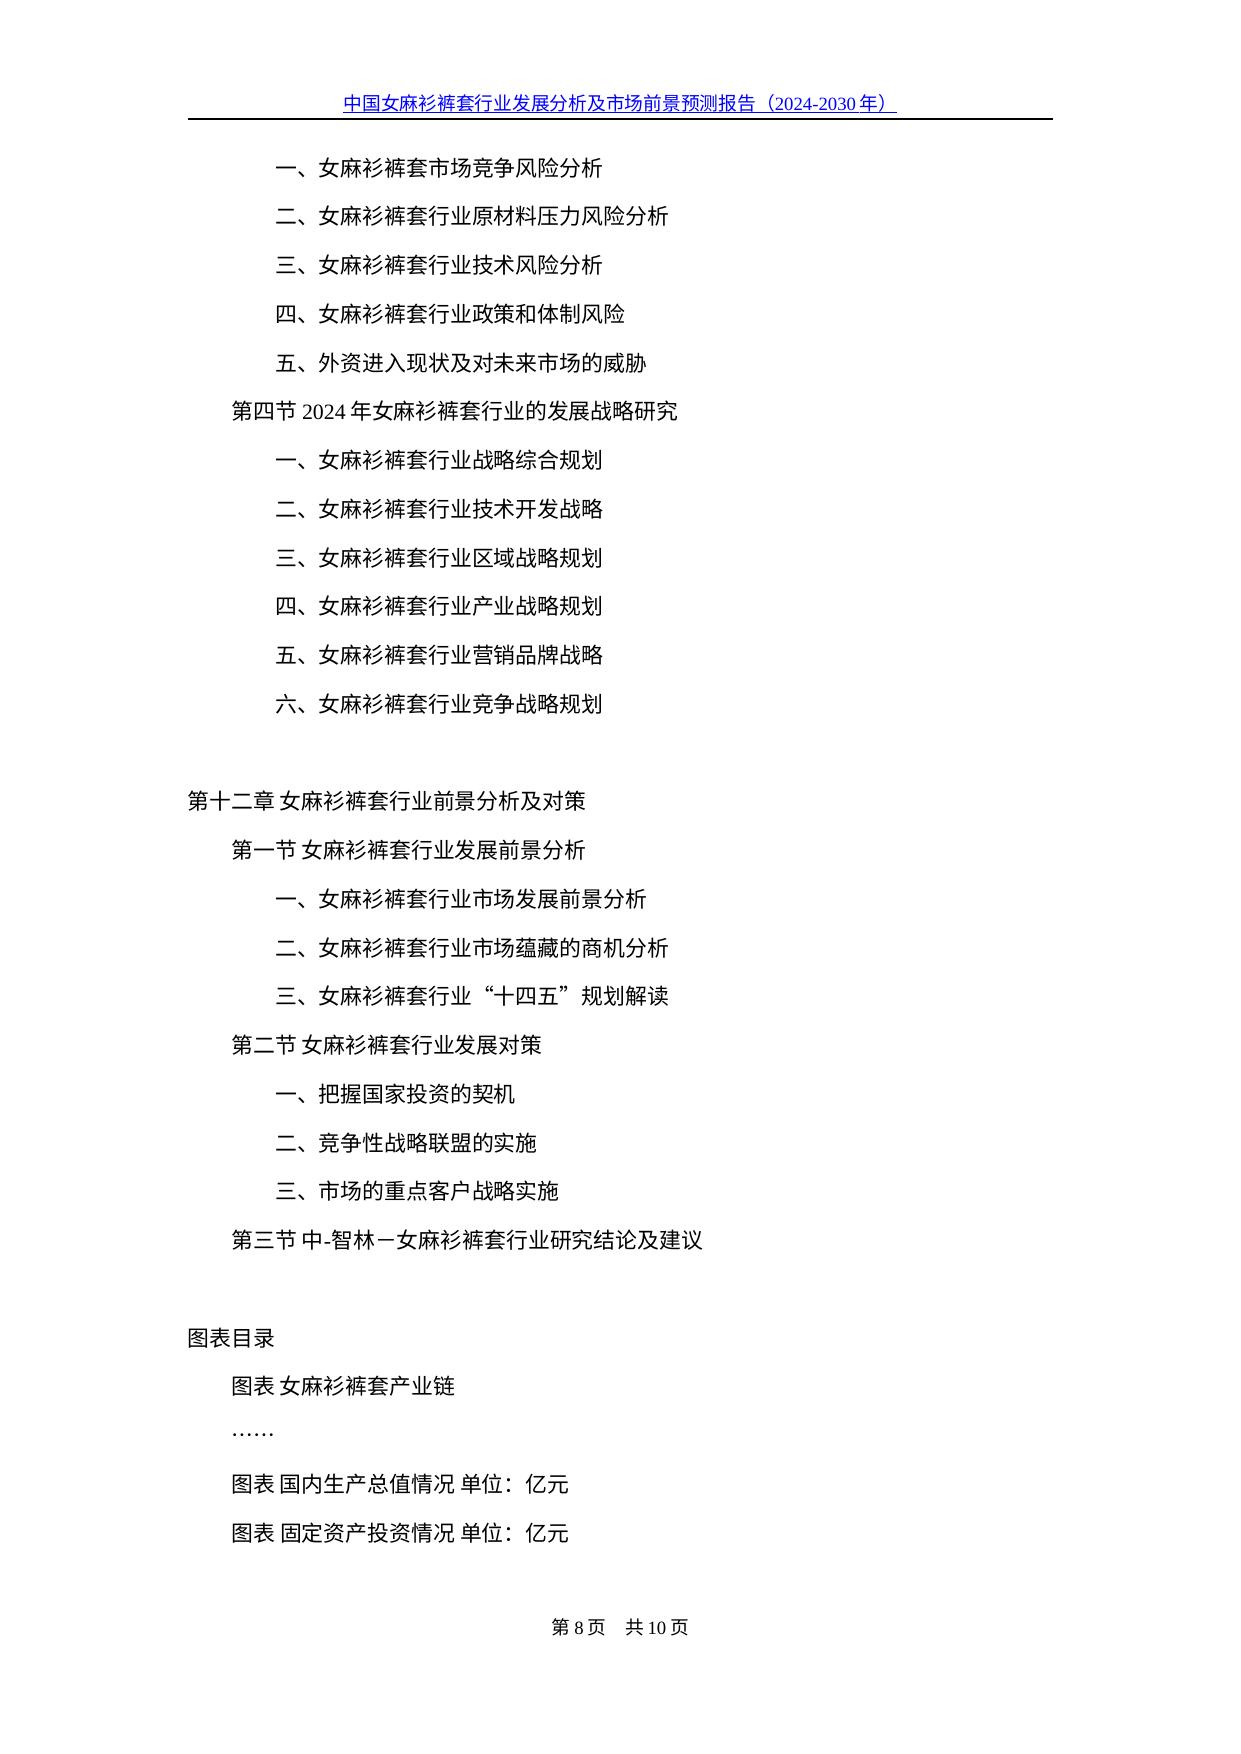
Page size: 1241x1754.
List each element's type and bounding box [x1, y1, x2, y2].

text [187, 150, 1053, 1548]
